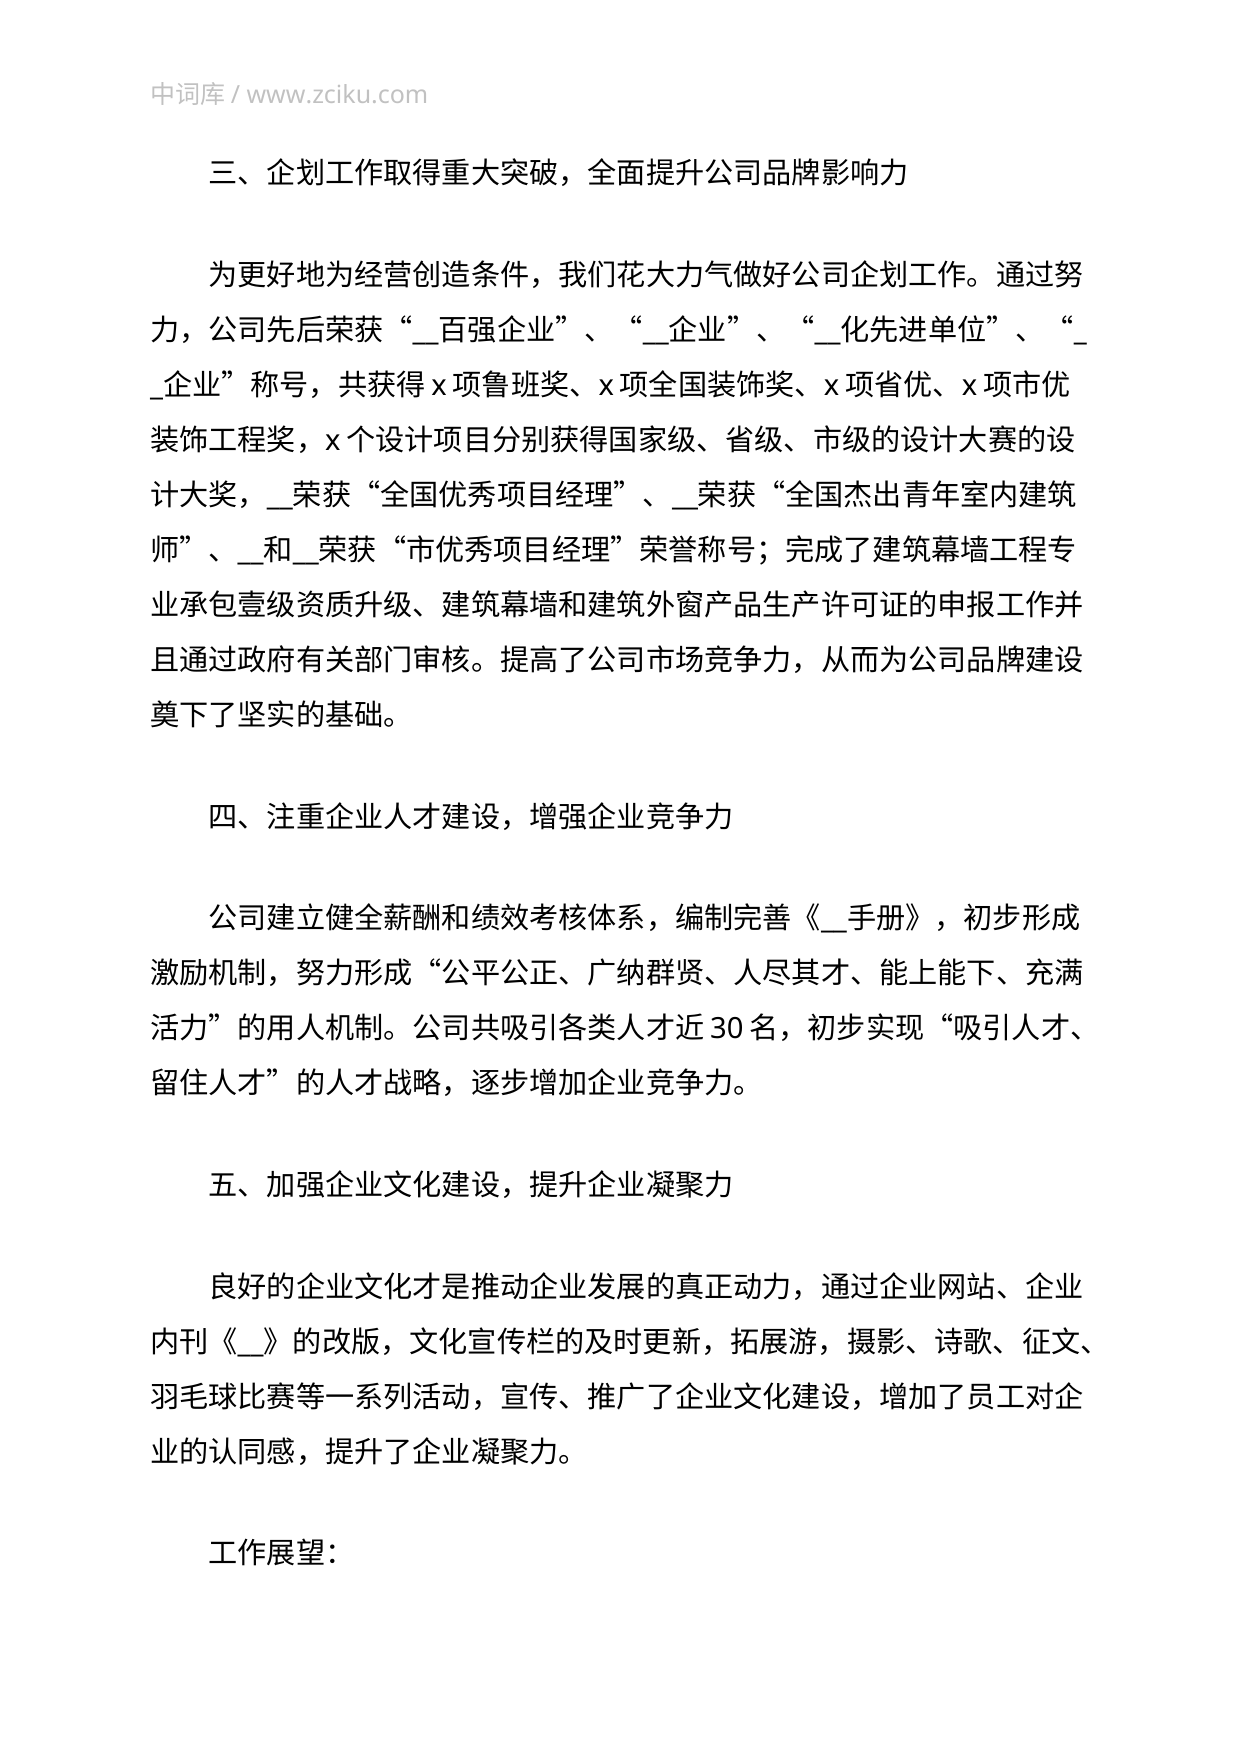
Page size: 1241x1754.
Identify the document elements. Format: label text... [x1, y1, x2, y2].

text 四、注重企业人才建设，增强企业竞争力 [150, 793, 1090, 836]
text 五、加强企业文化建设，提升企业凝聚力 [150, 1162, 1090, 1204]
text 良好的企业文化才是推动企业发展的真正动力，通过企业网站、企业内刊《__》的改版，文化宣传栏的及时更新，拓展游，摄影、诗歌、征文、羽毛球比赛等一系列活动，宣传、推广了企业文化建设，增加了员工对企业的认同感，提升了企业凝聚力。 [150, 1263, 1090, 1471]
text 工作展望： [150, 1530, 1090, 1572]
text 三、企划工作取得重大突破，全面提升公司品牌影响力 [150, 150, 1090, 192]
text 公司建立健全薪酬和绩效考核体系，编制完善《__手册》，初步形成激励机制，努力形成“公平公正、广纳群贤、人尽其才、能上能下、充满活力”的用人机制。公司共吸引各类人才近30名，初步实现“吸引人才、留住人才”的人才战略，逐步增加企业竞争力。 [150, 895, 1090, 1102]
text 为更好地为经营创造条件，我们花大力气做好公司企划工作。通过努力，公司先后荣获“__百强企业”、“__企业”、“__化先进单位”、“__企业”称号，共获得x项鲁班奖、x项全国装饰奖、x项省优、x项市优装饰工程奖，x个设计项目分别获得国家级、省级、市级的设计大赛的设计大奖，__荣获“全国优秀项目经理”、__荣获“全国杰出青年室内建筑师”、__和__荣获“市优秀项目经理”荣誉称号；完成了建筑幕墙工程专业承包壹级资质升级、建筑幕墙和建筑外窗产品生产许可证的申报工作并且通过政府有关部门审核。提高了公司市场竞争力，从而为公司品牌建设奠下了坚实的基础。 [150, 252, 1090, 734]
